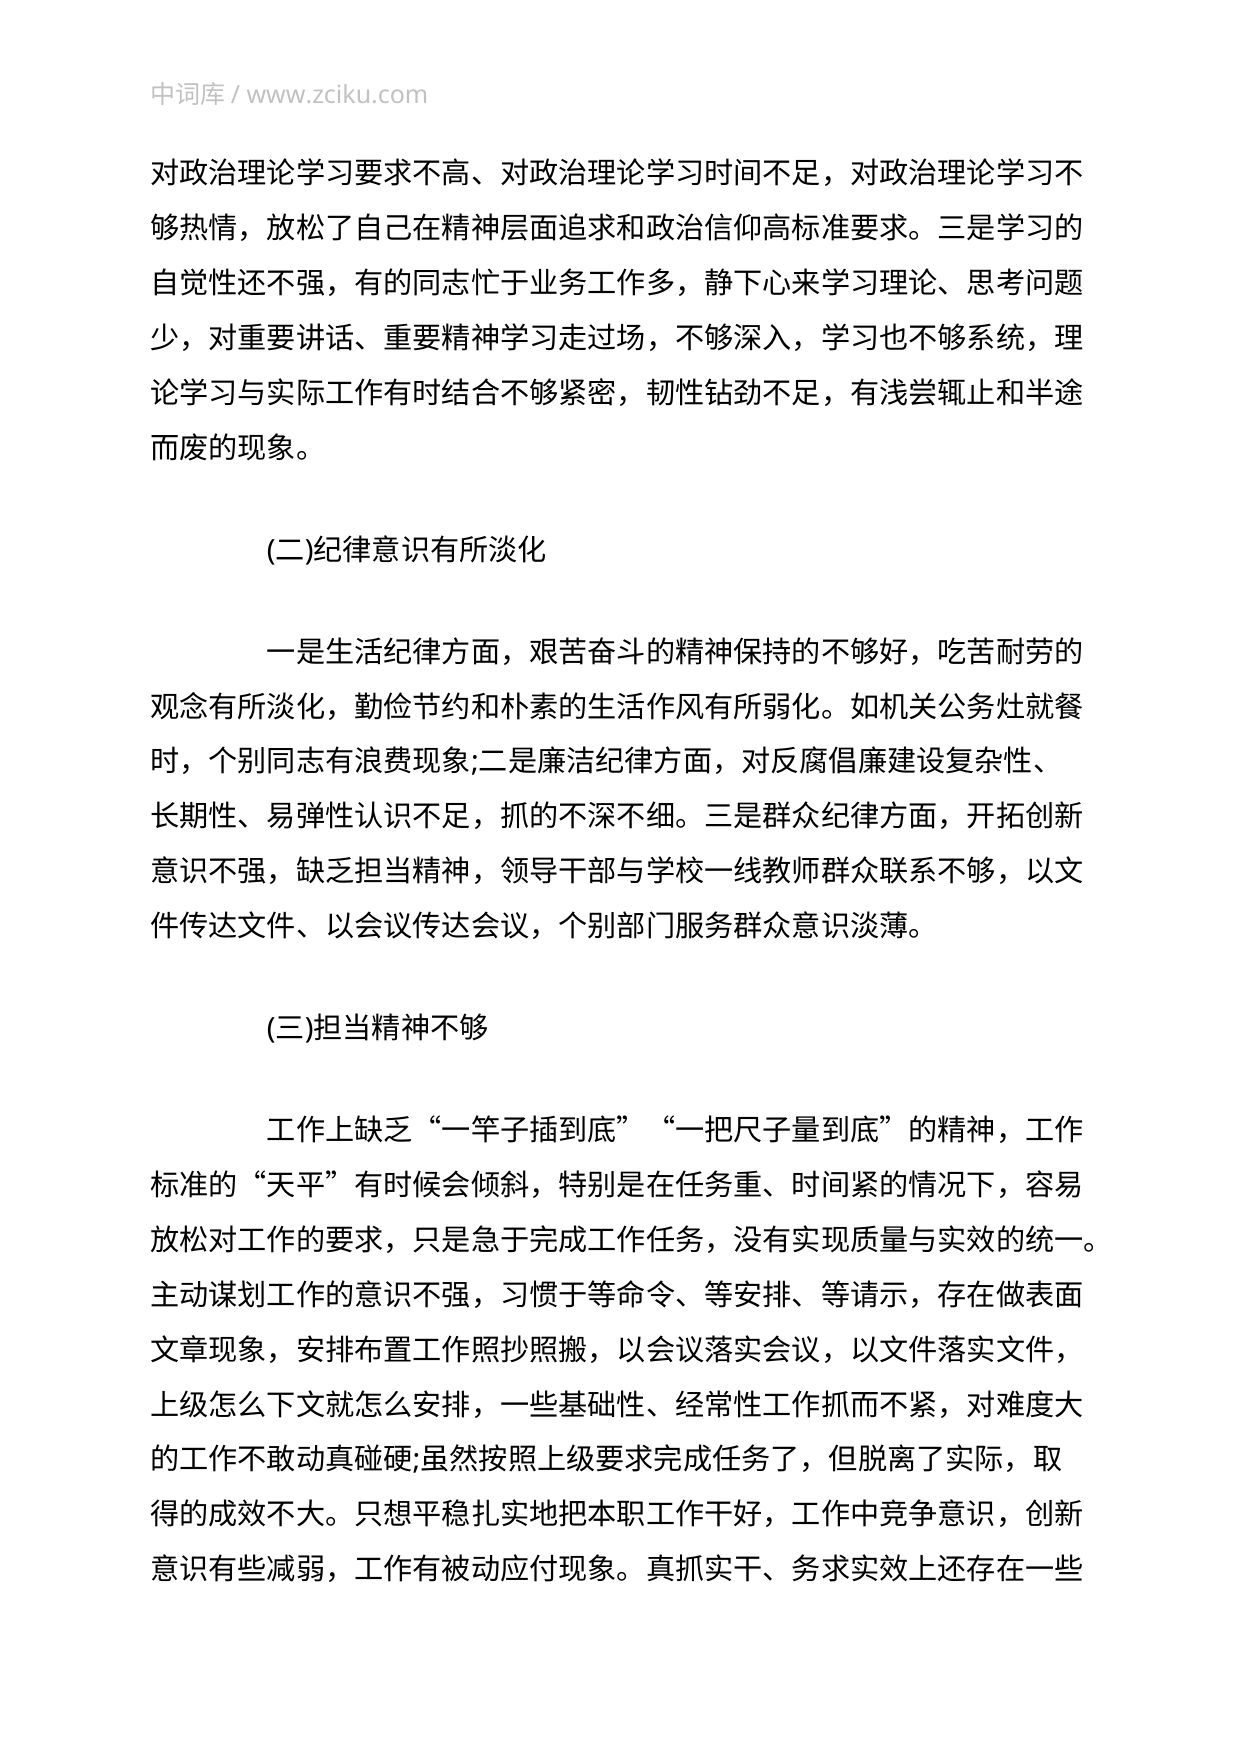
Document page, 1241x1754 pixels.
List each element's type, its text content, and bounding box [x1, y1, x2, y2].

text (二)纪律意识有所淡化 [150, 526, 1090, 569]
text (三)担当精神不够 [150, 1004, 1090, 1047]
text 一是生活纪律方面，艰苦奋斗的精神保持的不够好，吃苦耐劳的观念有所淡化，勤俭节约和朴素的生活作风有所弱化。如机关公务灶就餐时，个别同志有浪费现象;二是廉洁纪律方面，对反腐倡廉建设复杂性、长期性、易弹性认识不足，抓的不深不细。三是群众纪律方面，开拓创新意识不强，缺乏担当精神，领导干部与学校一线教师群众联系不够，以文件传达文件、以会议传达会议，个别部门服务群众意识淡薄。 [150, 628, 1090, 945]
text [150, 150, 1090, 467]
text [150, 1107, 1090, 1588]
